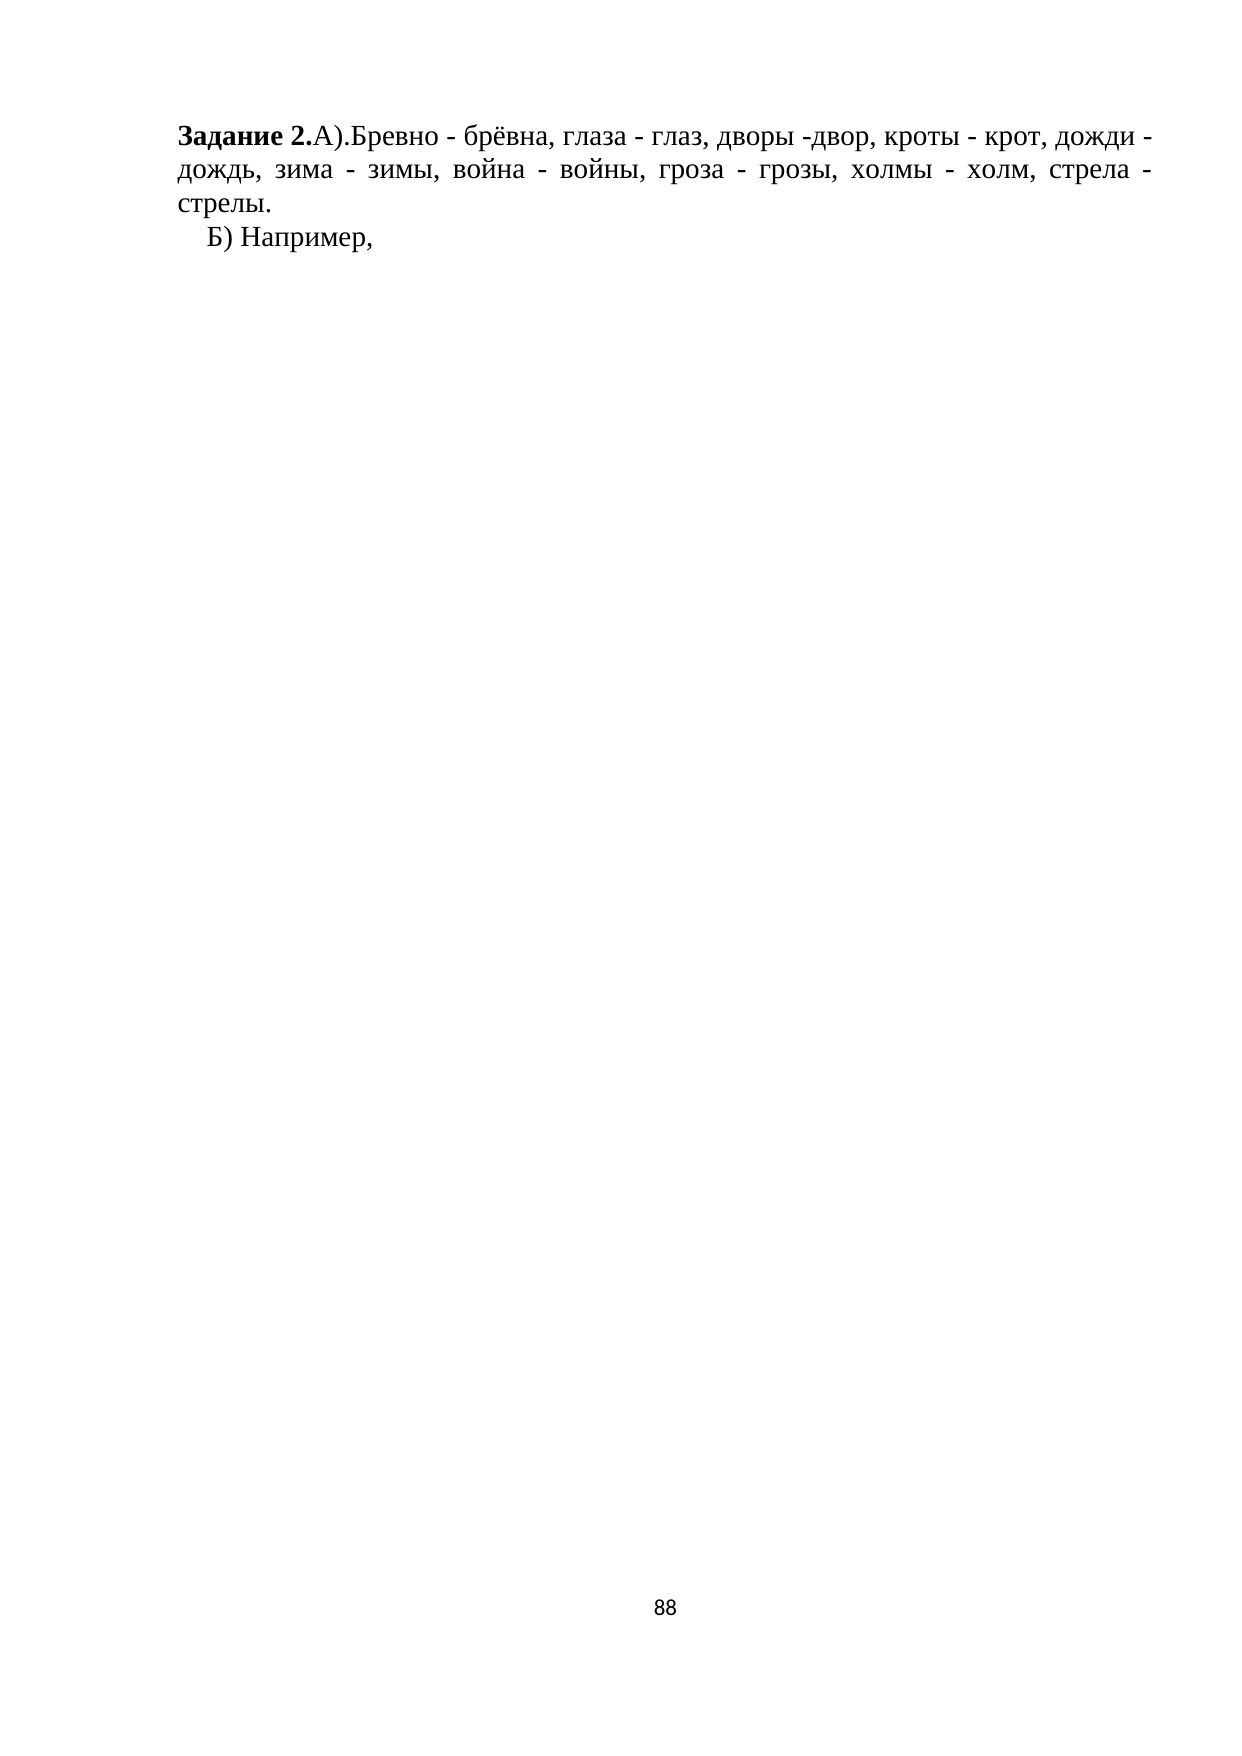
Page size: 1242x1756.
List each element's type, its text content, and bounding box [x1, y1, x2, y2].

text Задание 2.А).Бревно - брёвна, глаза - глаз, дворы -двор, кроты - крот, дожди - дождь, зима - зимы, война - войны, гроза - грозы, холмы - холм, стрела - стрелы. [177, 118, 1153, 219]
text Б) Например, [177, 219, 1153, 252]
